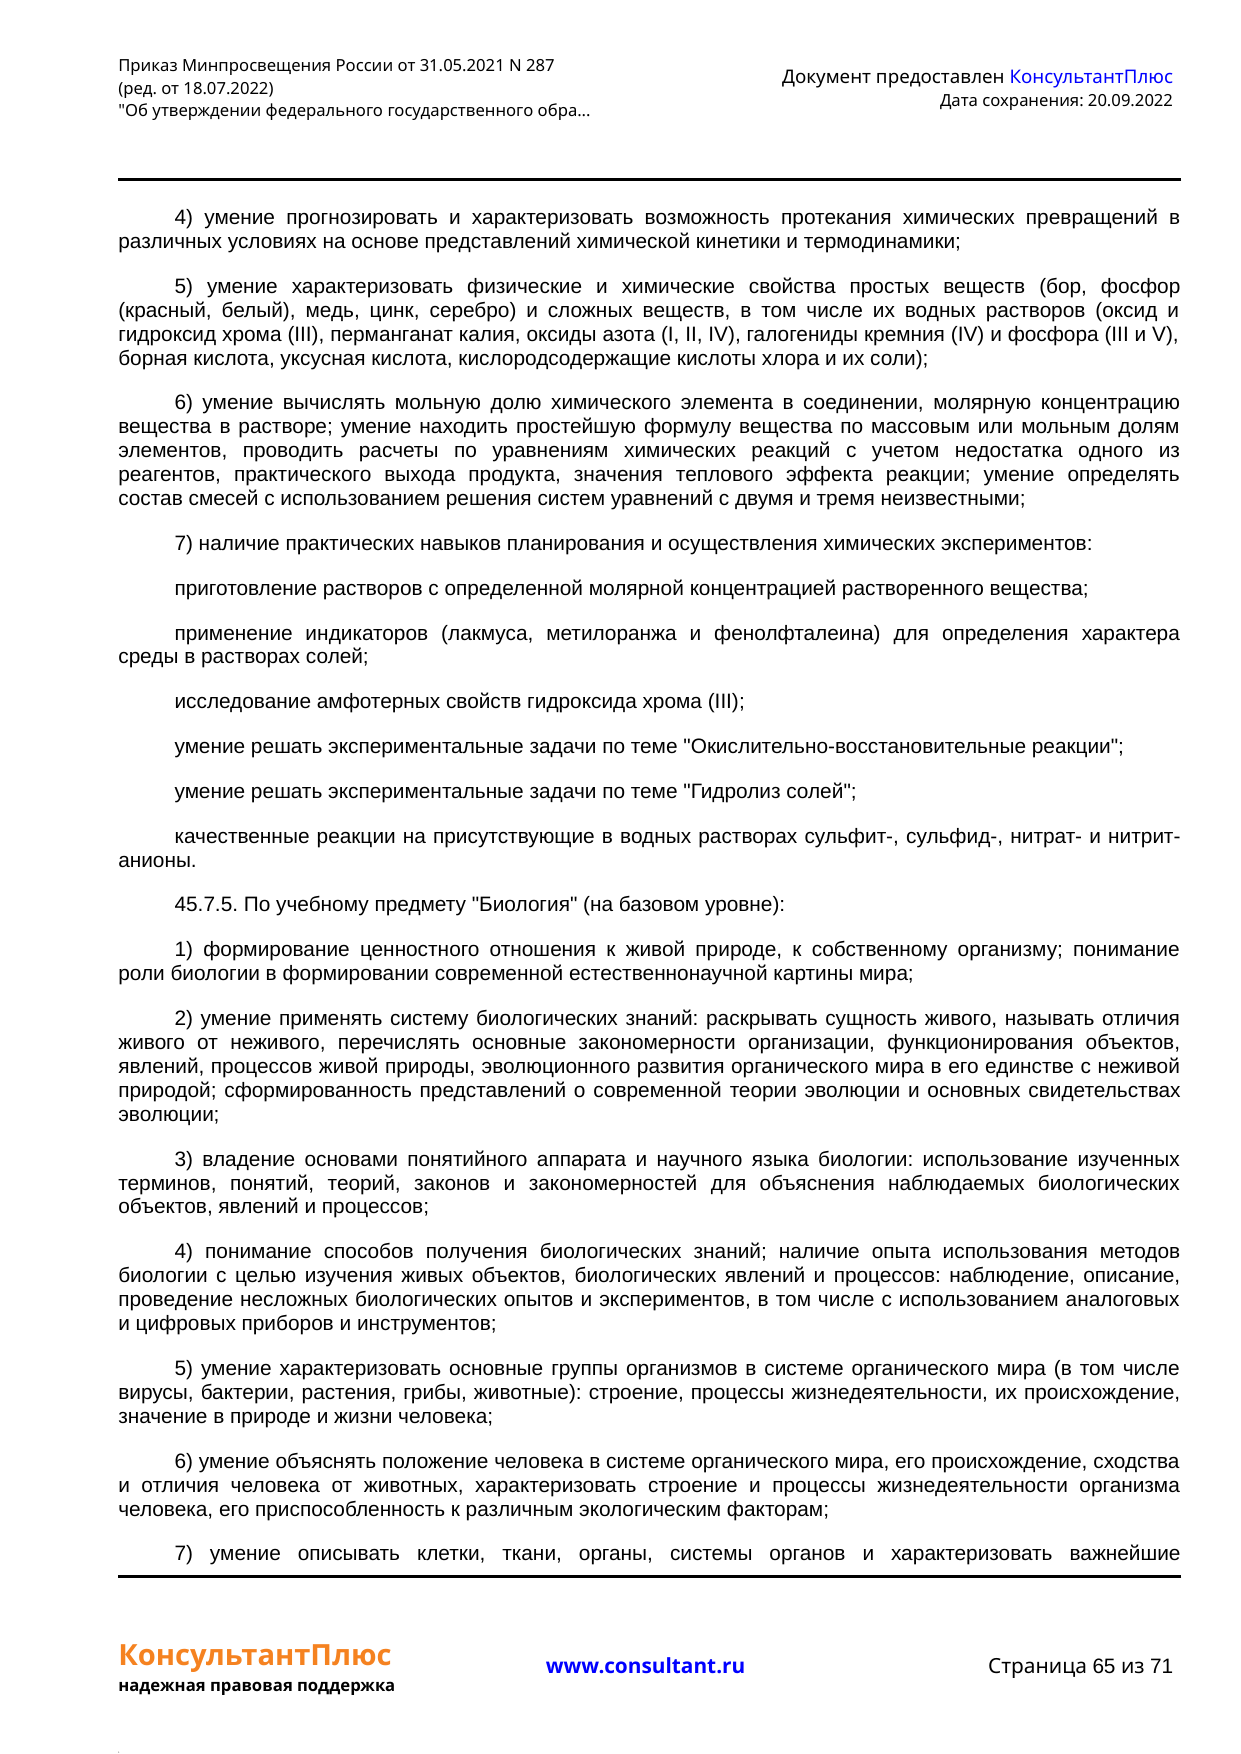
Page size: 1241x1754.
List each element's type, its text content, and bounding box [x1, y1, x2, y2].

text 3) владение основами понятийного аппарата и научного языка биологии: использование изученных терминов, понятий, теорий, законов и закономерностей для объяснения наблюдаемых биологических объектов, явлений и процессов; [118, 1146, 1181, 1218]
text 6) умение вычислять мольную долю химического элемента в соединении, молярную концентрацию вещества в растворе; умение находить простейшую формулу вещества по массовым или мольным долям элементов, проводить расчеты по уравнениям химических реакций с учетом недостатка одного из реагентов, практического выхода продукта, значения теплового эффекта реакции; умение определять состав смесей с использованием решения систем уравнений с двумя и тремя неизвестными; [118, 390, 1181, 510]
text умение решать экспериментальные задачи по теме "Гидролиз солей"; [118, 779, 1181, 803]
text качественные реакции на присутствующие в водных растворах сульфит-, сульфид-, нитрат- и нитрит-анионы. [118, 823, 1181, 871]
text 5) умение характеризовать основные группы организмов в системе органического мира (в том числе вирусы, бактерии, растения, грибы, животные): строение, процессы жизнедеятельности, их происхождение, значение в природе и жизни человека; [118, 1356, 1181, 1428]
text 5) умение характеризовать физические и химические свойства простых веществ (бор, фосфор (красный, белый), медь, цинк, серебро) и сложных веществ, в том числе их водных растворов (оксид и гидроксид хрома (III), перманганат калия, оксиды азота (I, II, IV), галогениды кремния (IV) и фосфора (III и V), борная кислота, уксусная кислота, кислородсодержащие кислоты хлора и их соли); [118, 273, 1181, 369]
text умение решать экспериментальные задачи по теме "Окислительно-восстановительные реакции"; [118, 734, 1181, 758]
text исследование амфотерных свойств гидроксида хрома (III); [118, 689, 1181, 713]
text 7) наличие практических навыков планирования и осуществления химических экспериментов: [118, 531, 1181, 555]
text 4) понимание способов получения биологических знаний; наличие опыта использования методов биологии с целью изучения живых объектов, биологических явлений и процессов: наблюдение, описание, проведение несложных биологических опытов и экспериментов, в том числе с использованием аналоговых и цифровых приборов и инструментов; [118, 1239, 1181, 1335]
text 2) умение применять систему биологических знаний: раскрывать сущность живого, называть отличия живого от неживого, перечислять основные закономерности организации, функционирования объектов, явлений, процессов живой природы, эволюционного развития органического мира в его единстве с неживой природой; сформированность представлений о современной теории эволюции и основных свидетельствах эволюции; [118, 1006, 1181, 1126]
text 6) умение объяснять положение человека в системе органического мира, его происхождение, сходства и отличия человека от животных, характеризовать строение и процессы жизнедеятельности организма человека, его приспособленность к различным экологическим факторам; [118, 1448, 1181, 1520]
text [118, 1541, 1181, 1565]
text приготовление растворов с определенной молярной концентрацией растворенного вещества; [118, 576, 1181, 599]
text применение индикаторов (лакмуса, метилоранжа и фенолфталеина) для определения характера среды в растворах солей; [118, 620, 1181, 668]
text 4) умение прогнозировать и характеризовать возможность протекания химических превращений в различных условиях на основе представлений химической кинетики и термодинамики; [118, 205, 1181, 253]
text 45.7.5. По учебному предмету "Биология" (на базовом уровне): [118, 892, 1181, 916]
text 1) формирование ценностного отношения к живой природе, к собственному организму; понимание роли биологии в формировании современной естественнонаучной картины мира; [118, 937, 1181, 985]
